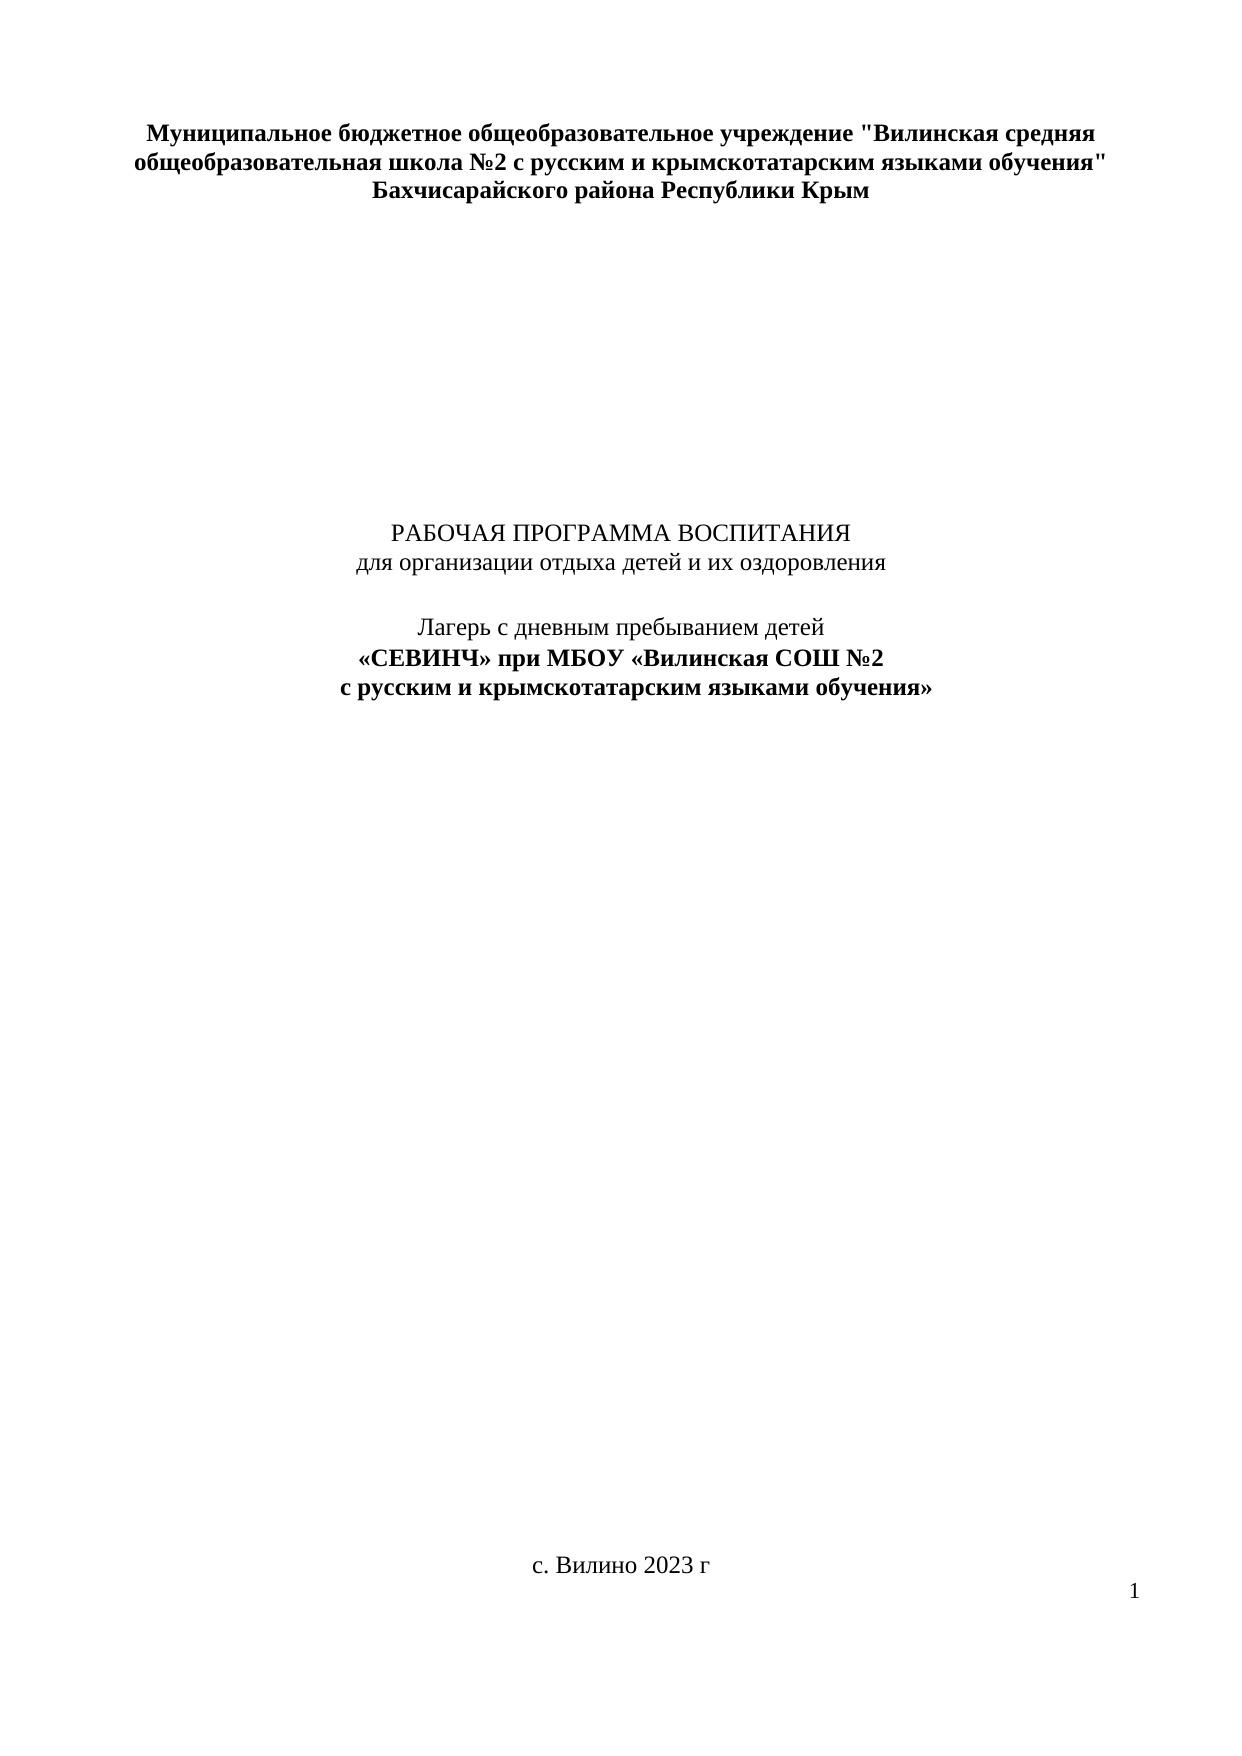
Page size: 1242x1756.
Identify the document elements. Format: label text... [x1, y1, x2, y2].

text Лагерь с дневным пребыванием детей [118, 604, 1123, 643]
text с. Вилино 2023 г [118, 1550, 1123, 1579]
text для организации отдыха детей и их оздоровления [118, 547, 1123, 576]
text РАБОЧАЯ ПРОГРАММА ВОСПИТАНИЯ [118, 518, 1123, 547]
text с русским и крымскотатарским языками обучения» [118, 672, 1123, 700]
text Муниципальное бюджетное общеобразовательное учреждение "Вилинская средняя общеобразовательная школа №2 с русским и крымскотатарским языками обучения" Бахчисарайского района Республики Крым [118, 118, 1123, 204]
text «СЕВИНЧ» при МБОУ «Вилинская СОШ №2 [118, 643, 1123, 672]
